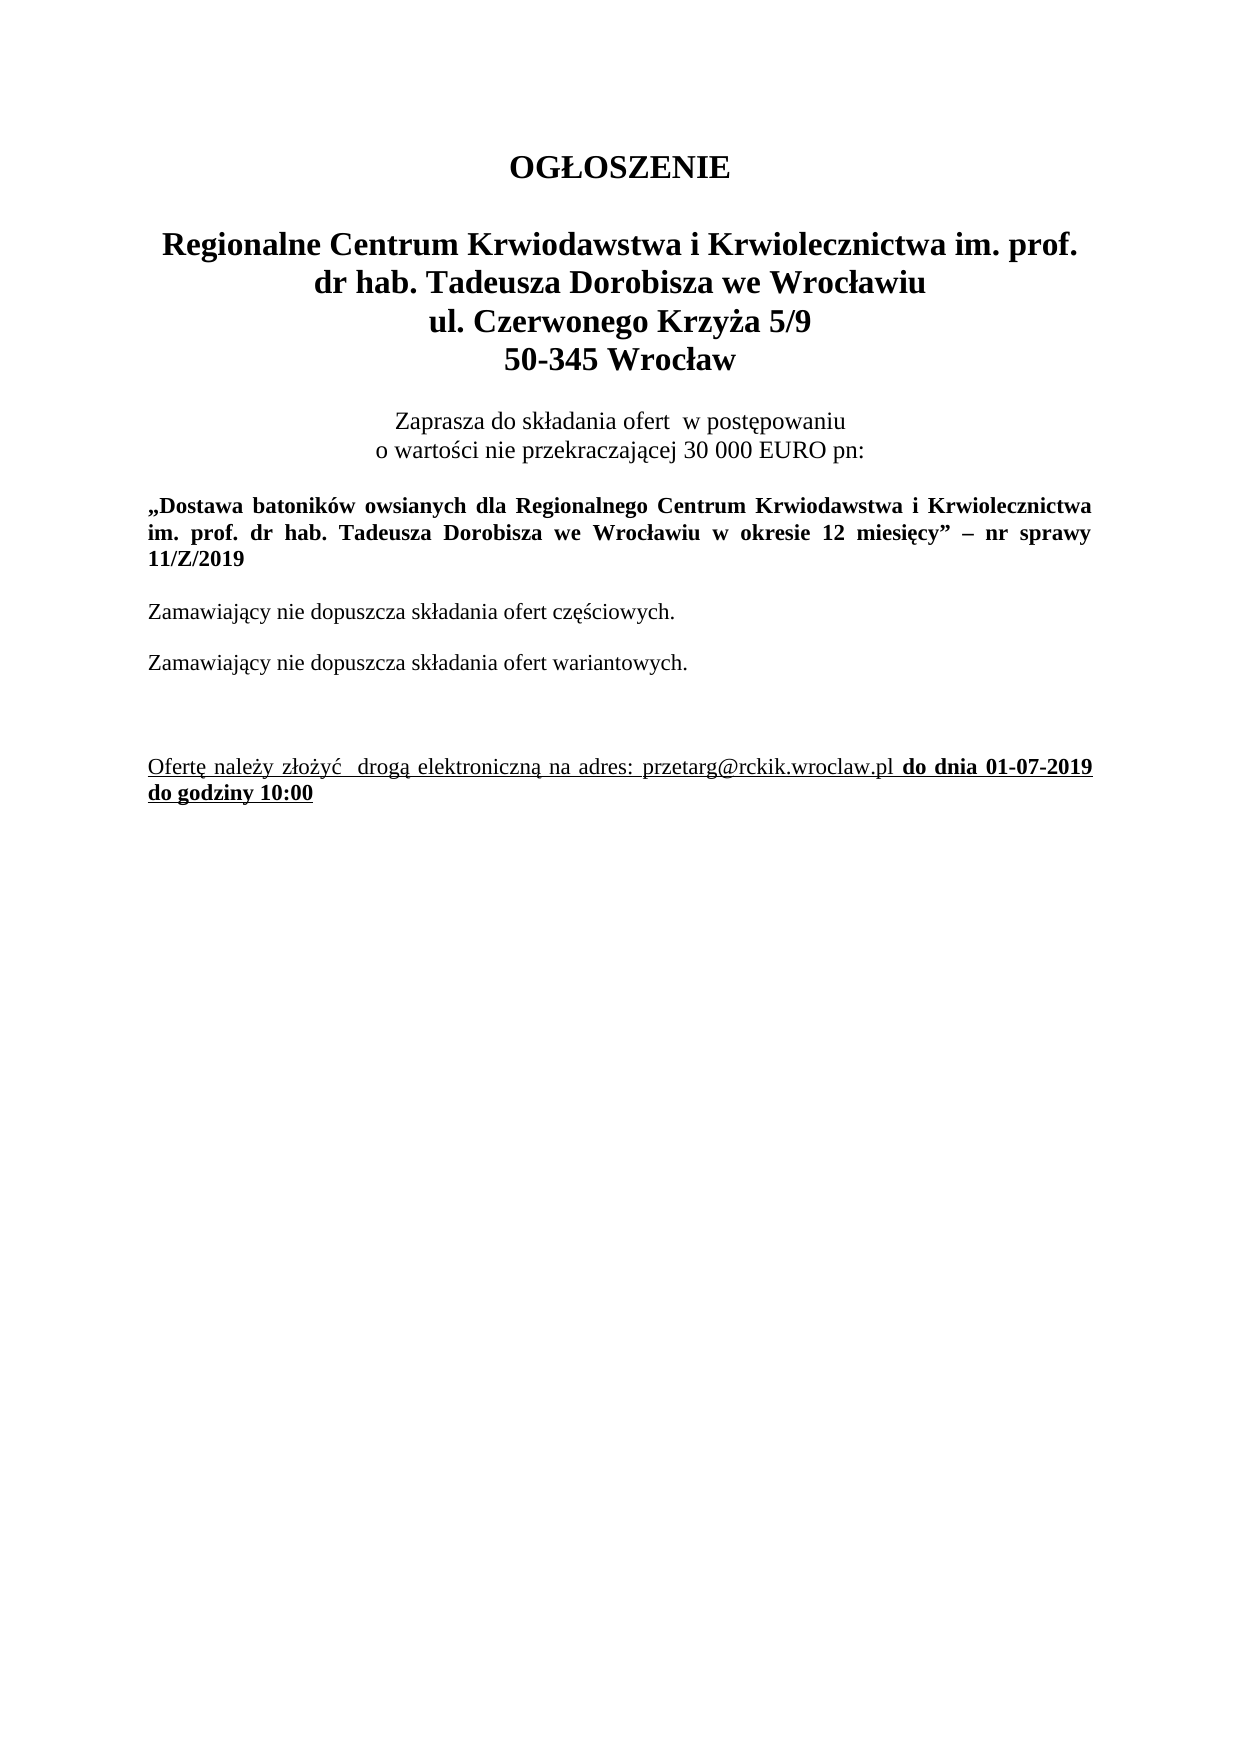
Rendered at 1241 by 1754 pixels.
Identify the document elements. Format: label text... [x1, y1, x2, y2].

text Ofertę należy złożyć drogą elektroniczną na adres: przetarg@rckik.wroclaw.pl do dnia 01-07-2019 do godziny 10:00 [148, 777, 1093, 806]
text Zamawiający nie dopuszcza składania ofert częściowych. [148, 598, 1093, 624]
text Zaprasza do składania ofert w postępowaniu [148, 406, 1093, 435]
text 50-345 Wrocław [148, 339, 1093, 378]
text OGŁOSZENIE [148, 148, 1093, 186]
text ul. Czerwonego Krzyża 5/9 [148, 301, 1093, 339]
text „Dostawa batoników owsianych dla Regionalnego Centrum Krwiodawstwa i Krwiolecznictwa im. prof. dr hab. Tadeusza Dorobisza we Wrocławiu w okresie 12 miesięcy” – nr sprawy 11/Z/2019 [148, 493, 1093, 572]
text Regionalne Centrum Krwiodawstwa i Krwiolecznictwa im. prof. dr hab. Tadeusza Dorobisza we Wrocławiu [148, 224, 1093, 301]
text o wartości nie przekraczającej 30 000 EURO pn: [148, 435, 1093, 464]
text Zamawiający nie dopuszcza składania ofert wariantowych. [148, 649, 1093, 675]
text Ofertę należy złożyć drogą elektroniczną na adres: przetarg@rckik.wroclaw.pl do dnia 01-07-2019 do godziny 10:00 [148, 753, 1093, 776]
